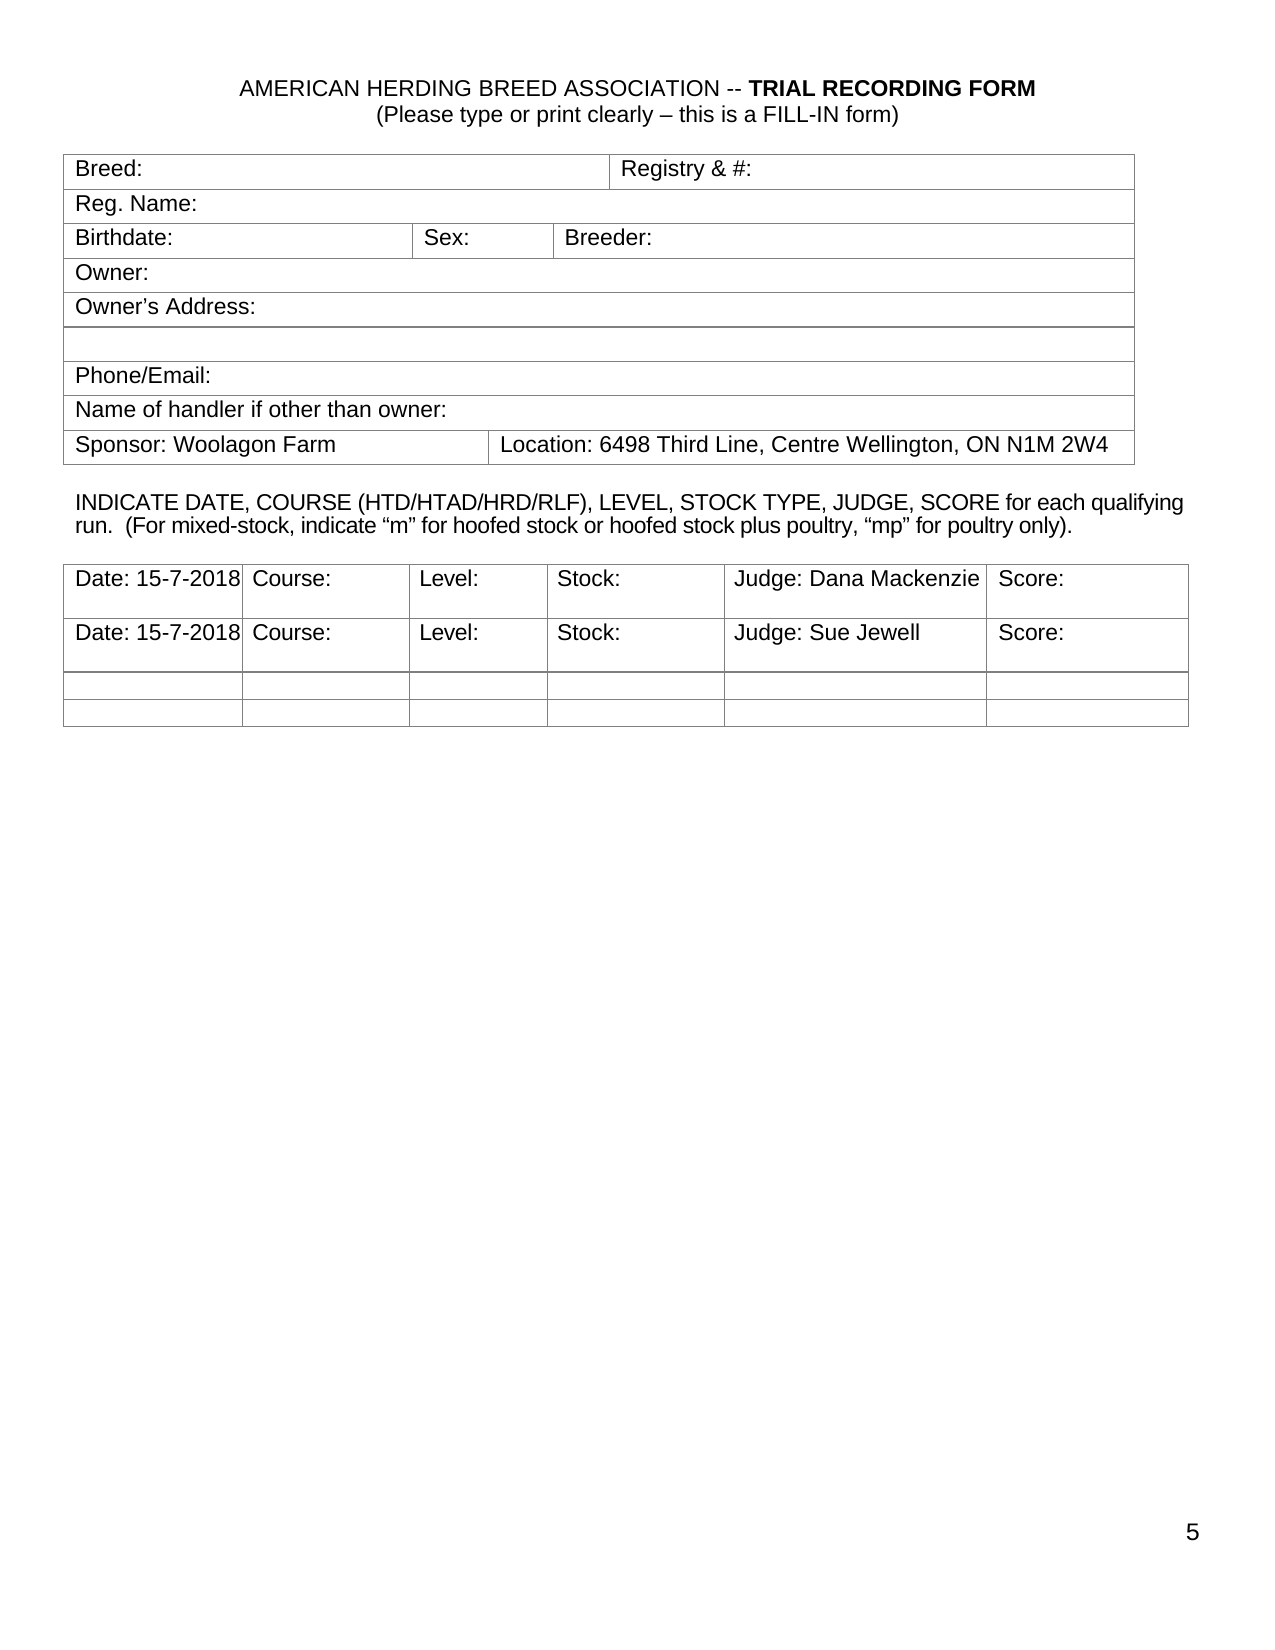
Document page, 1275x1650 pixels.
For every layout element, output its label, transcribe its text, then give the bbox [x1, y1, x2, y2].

table_cell [64, 673, 242, 699]
table_cell Date: 15-7-2018 [64, 619, 242, 671]
table_cell Owner’s Address: [64, 293, 1134, 326]
table_header Stock: [548, 565, 724, 618]
table_cell Name of handler if other than owner: [64, 396, 1134, 430]
table_cell Reg. Name: [64, 190, 1134, 223]
table_cell Sponsor: Woolagon Farm [64, 431, 488, 464]
table_cell Level: [410, 619, 547, 671]
table_cell [410, 700, 547, 726]
table_cell [64, 328, 1134, 361]
table_header Registry & #: [610, 155, 1134, 188]
table_header Breed: [64, 155, 609, 188]
table_header Judge: Dana Mackenzie [725, 565, 986, 618]
text AMERICAN HERDING BREED ASSOCIATION -- TRIAL RECORDING FORM [75, 75, 1200, 101]
table_cell Judge: Sue Jewell [725, 619, 986, 671]
table_cell Birthdate: [64, 224, 412, 257]
table_cell [243, 673, 409, 699]
table_cell Owner: [64, 259, 1134, 292]
table_cell Sex: [413, 224, 553, 257]
table_cell [987, 673, 1188, 699]
table_cell Stock: [548, 619, 724, 671]
table_cell [64, 700, 242, 726]
table_cell [725, 700, 986, 726]
table_header Level: [410, 565, 547, 618]
table_cell Course: [243, 619, 409, 671]
table_cell Phone/Email: [64, 362, 1134, 395]
table_cell [548, 673, 724, 699]
table_cell [243, 700, 409, 726]
table_cell [410, 673, 547, 699]
table_header Date: 15-7-2018 [64, 565, 242, 618]
table_cell [548, 700, 724, 726]
table_cell [987, 700, 1188, 726]
text INDICATE DATE, COURSE (HTD/HTAD/HRD/RLF), LEVEL, STOCK TYPE, JUDGE, SCORE for each qualifying run. (For mixed-stock, indicate “m” for hoofed stock or hoofed stock plus poultry, “mp” for poultry only). [75, 492, 1219, 538]
table_cell Breeder: [554, 224, 1134, 257]
table_cell Location: 6498 Third Line, Centre Wellington, ON N1M 2W4 [489, 431, 1134, 464]
table_cell [725, 673, 986, 699]
table_cell Score: [987, 619, 1188, 671]
table_header Score: [987, 565, 1188, 618]
table_header Course: [243, 565, 409, 618]
text (Please type or print clearly – this is a FILL-IN form) [75, 101, 1200, 128]
